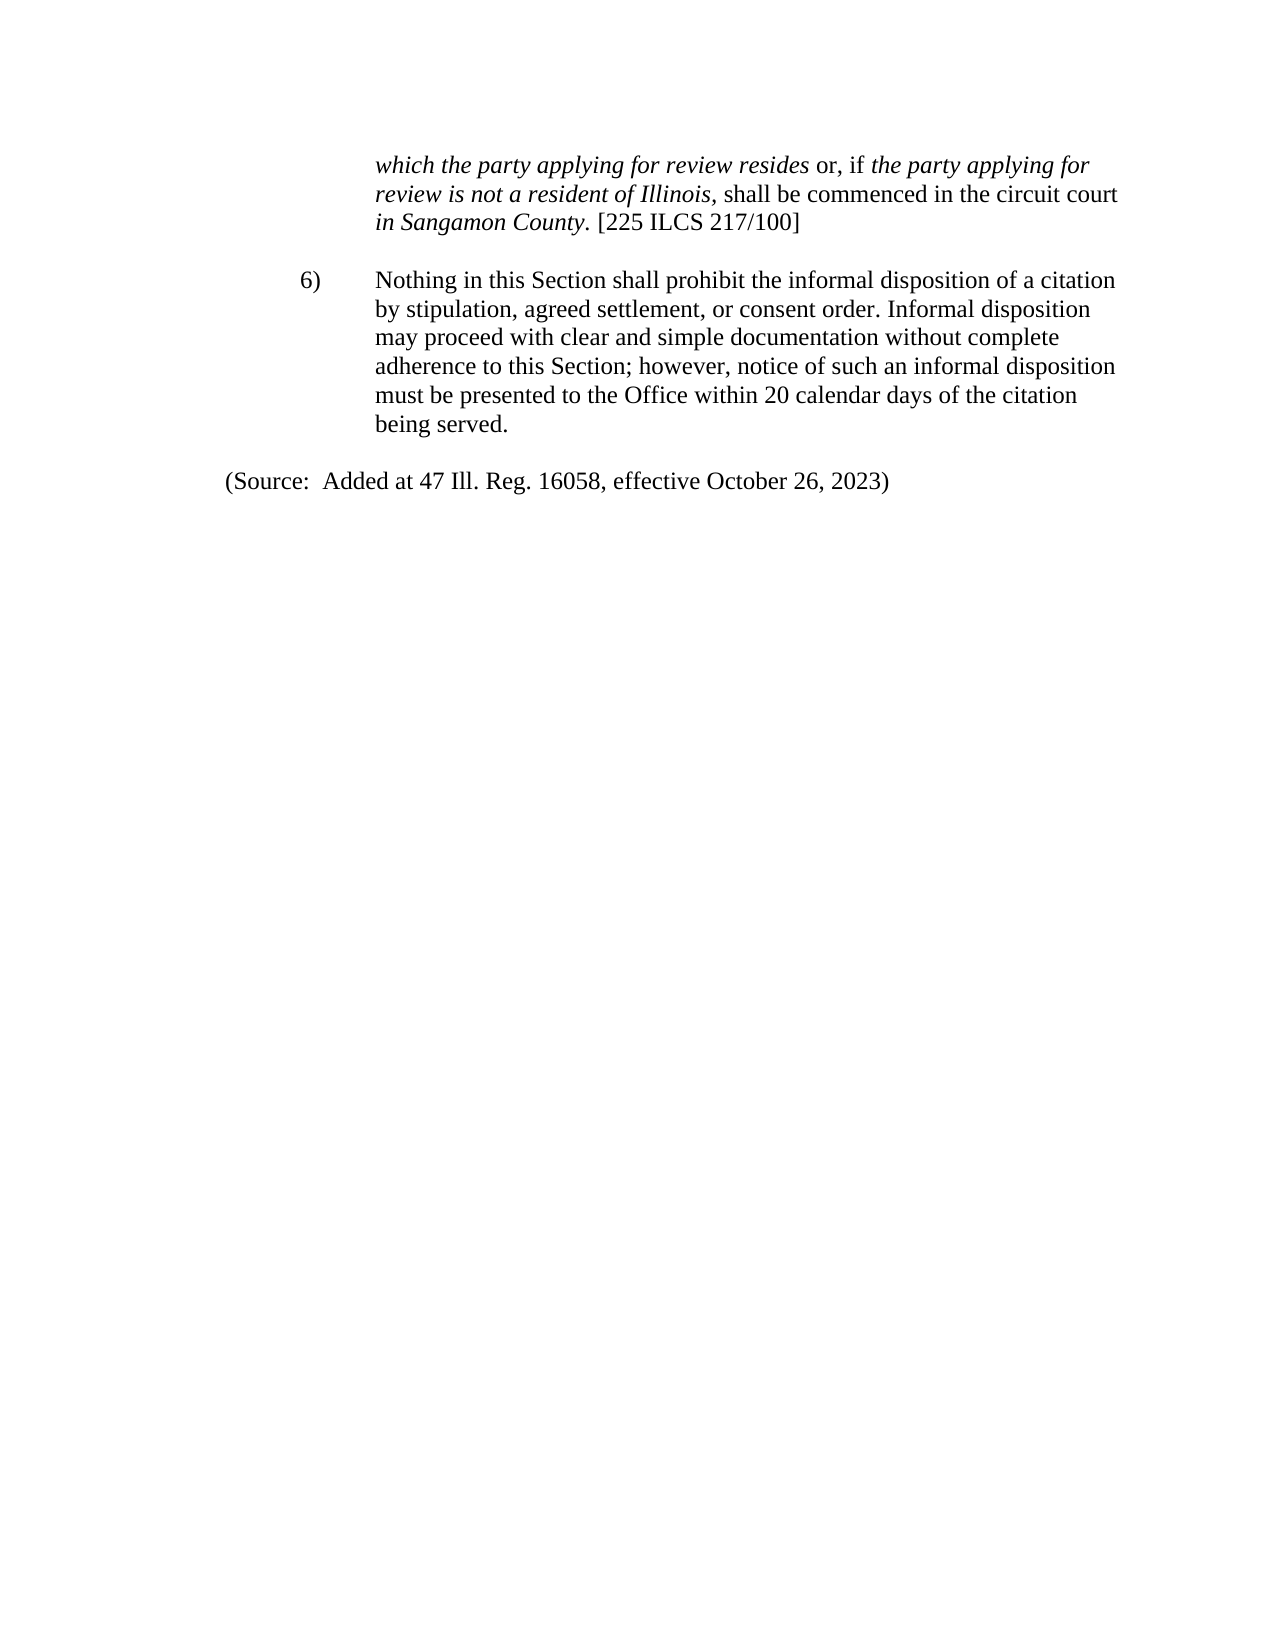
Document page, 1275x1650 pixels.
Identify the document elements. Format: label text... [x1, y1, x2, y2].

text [300, 150, 1125, 236]
text (Source: Added at 47 Ill. Reg. 16058, effective October 26, 2023) [225, 466, 1125, 495]
text 6) Nothing in this Section shall prohibit the informal disposition of a citation by stipulation, agreed settlement, or consent order. Informal disposition may proceed with clear and simple documentation without complete adherence to this Section; however, notice of such an informal disposition must be presented to the Office within 20 calendar days of the citation being served. [300, 265, 1125, 437]
